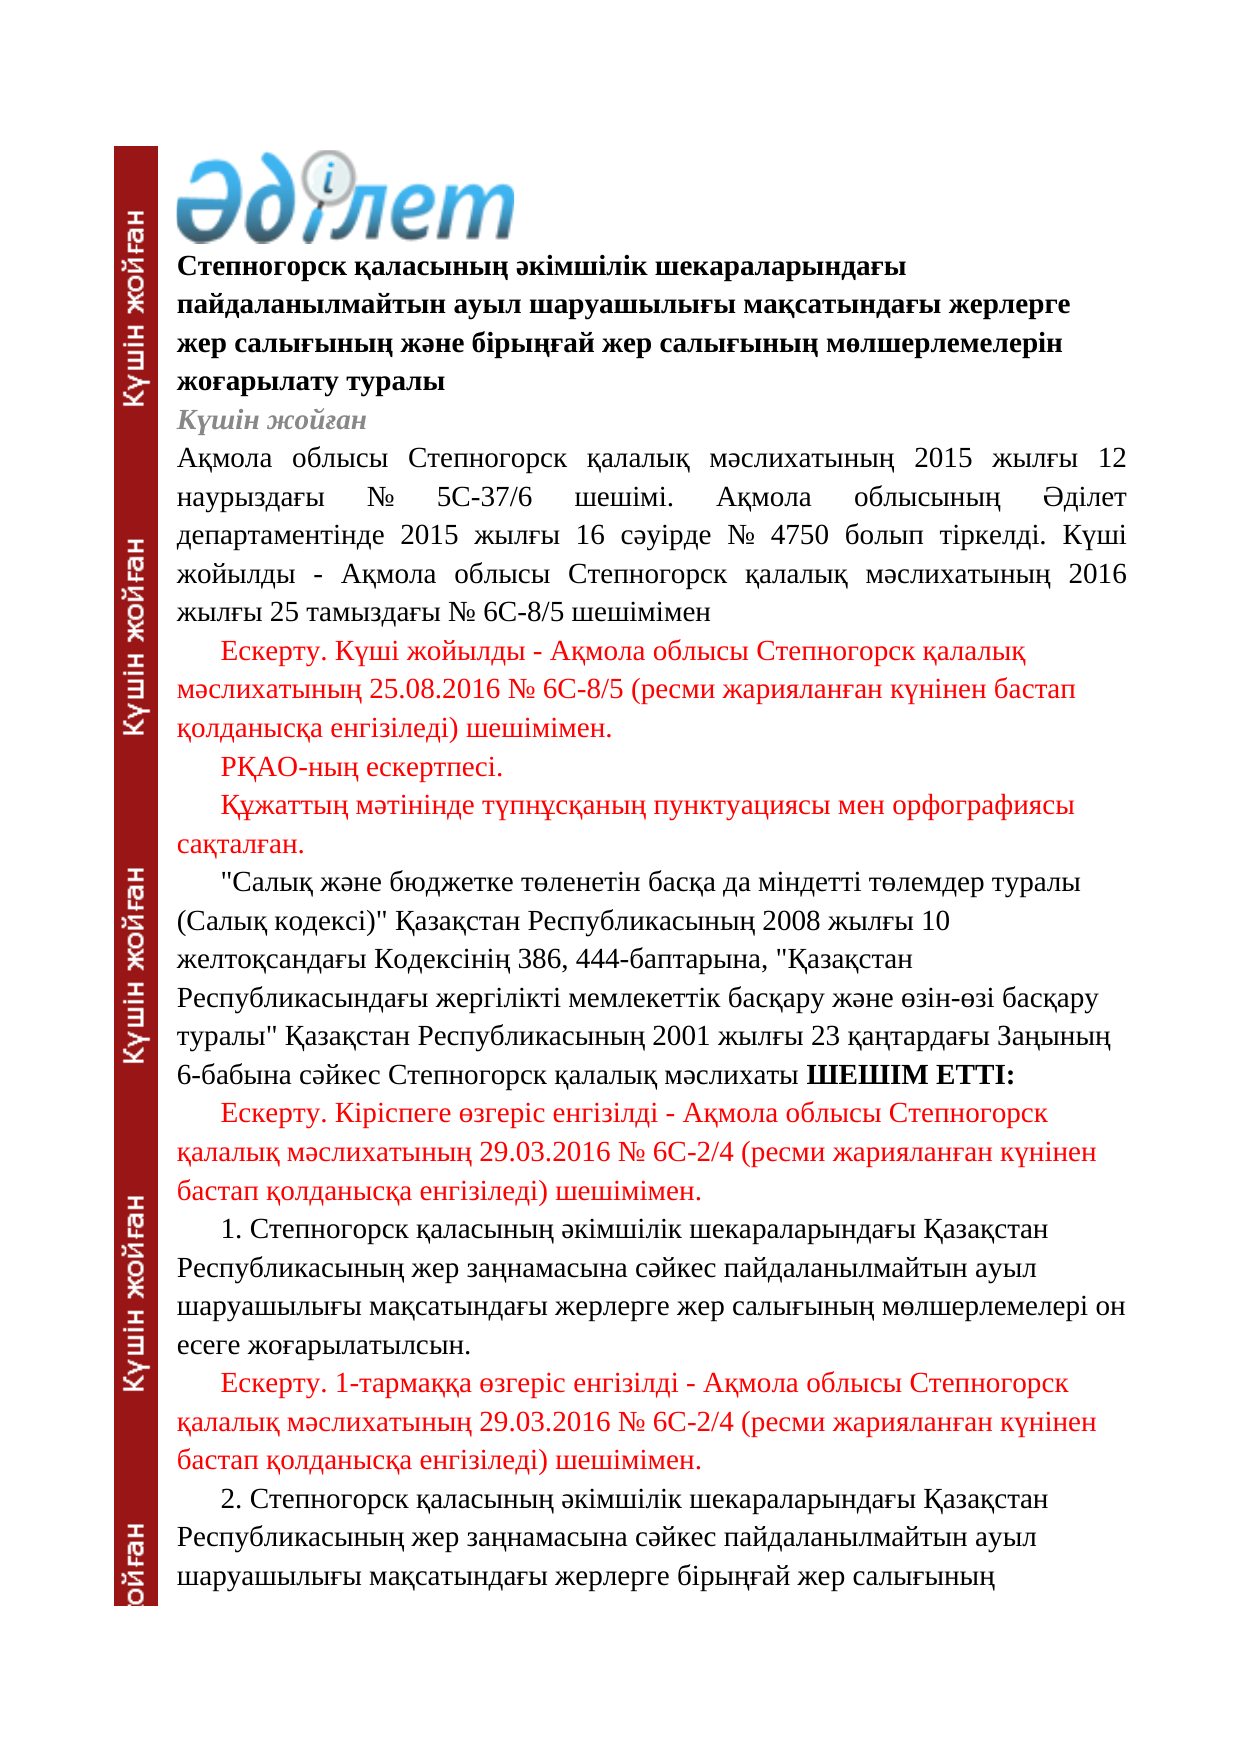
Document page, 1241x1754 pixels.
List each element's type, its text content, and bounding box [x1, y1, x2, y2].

text Степногорск қаласының әкімшілік шекараларындағы пайдаланылмайтын ауыл шаруашылығы мақсатындағы жерлерге жер салығының және бірыңғай жер салығының мөлшерлемелерін жоғарылату туралы [112, 248, 1128, 397]
picture [114, 628, 158, 633]
text Ақмола облысы Степногорск қалалық мәслихатының 2015 жылғы 12 наурыздағы № 5С-37/6 шешімі. Ақмола облысының Әділет департаментінде 2015 жылғы 16 сәуірде № 4750 болып тіркелді. Күші жойылды - Ақмола облысы Степногорск қалалық мәслихатының 2016 жылғы 25 тамыздағы № 6С-8/5 шешімімен [112, 440, 1128, 628]
text Күшін жойған [112, 402, 1128, 435]
picture [176, 150, 515, 244]
picture [114, 1592, 158, 1606]
picture [114, 435, 158, 440]
picture [114, 146, 158, 248]
picture [114, 397, 158, 402]
